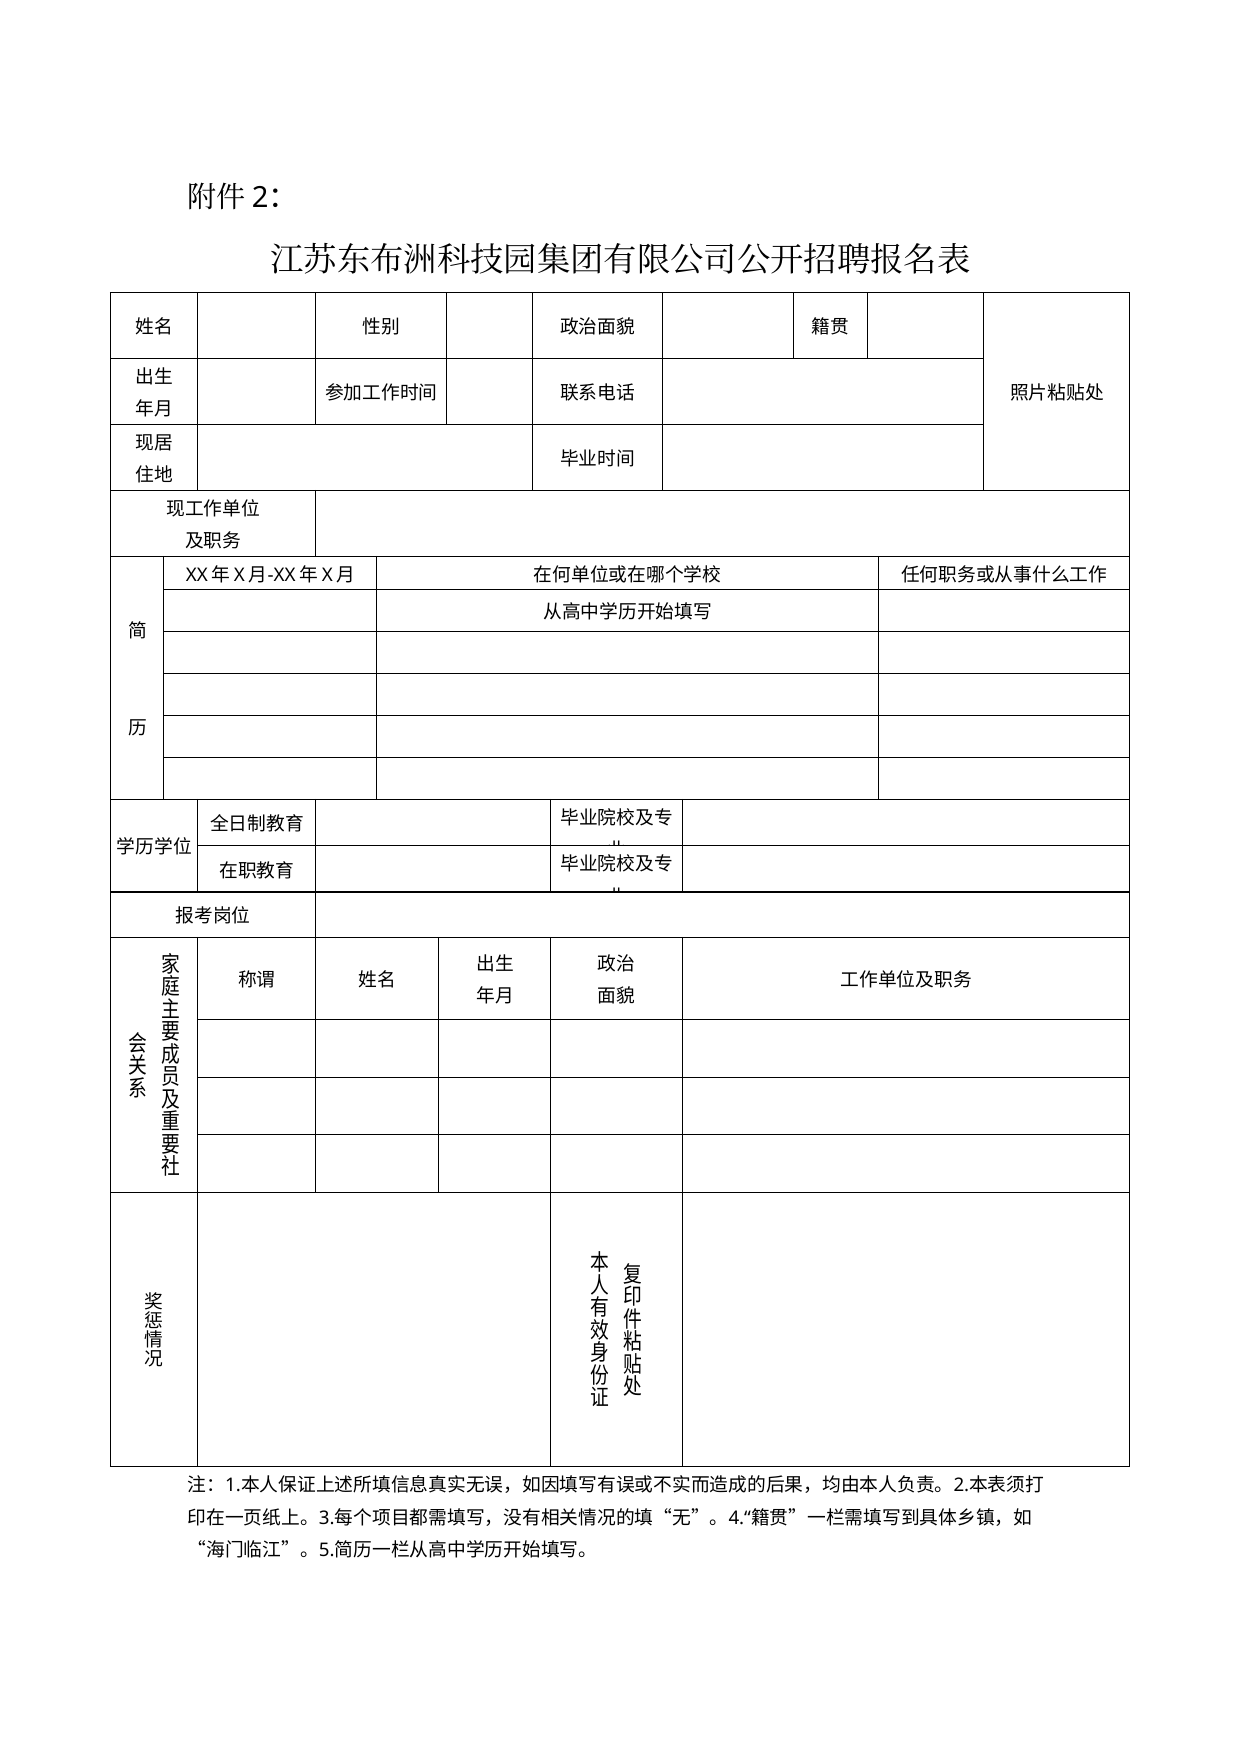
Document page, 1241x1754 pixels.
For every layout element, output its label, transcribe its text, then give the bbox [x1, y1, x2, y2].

table_cell [198, 359, 315, 424]
table_header [198, 293, 315, 358]
table_cell [377, 758, 878, 799]
table_cell [683, 846, 1129, 891]
table_cell [879, 590, 1129, 631]
table_cell 复印件粘贴处 本人有效身份证 [551, 1193, 682, 1466]
text 注：1.本人保证上述所填信息真实无误，如因填写有误或不实而造成的后果，均由本人负责。2.本表须打印在一页纸上。3.每个项目都需填写，没有相关情况的填“无”。4.“籍贯”一栏需填写到具体乡镇，如“海门临江”。5.简历一栏从高中学历开始填写。 [187, 1467, 1053, 1565]
table_cell [164, 674, 376, 715]
table_cell XX年X月-XX年X月 [164, 557, 376, 589]
table_cell 联系电话 [533, 359, 662, 424]
table_cell 报考岗位 [111, 893, 315, 937]
table_cell 毕业时间 [533, 425, 662, 490]
table_cell 简 历 [111, 557, 163, 799]
table_cell [879, 716, 1129, 757]
table_cell 称谓 [198, 938, 315, 1019]
table_cell [316, 1078, 438, 1134]
table_cell 参加工作时间 [316, 359, 446, 424]
table_cell [316, 1020, 438, 1077]
table_cell 政治 面貌 [551, 938, 682, 1019]
table_cell [316, 800, 550, 845]
table_cell 在何单位或在哪个学校 [377, 557, 878, 589]
table_cell 家庭主要成员及重要社会关系 [111, 938, 197, 1192]
table_cell [879, 758, 1129, 799]
table_cell [164, 632, 376, 673]
table_cell [663, 425, 983, 490]
table_cell [164, 590, 376, 631]
table_cell [316, 893, 1129, 937]
table_cell [316, 1135, 438, 1192]
table_cell 现居 住地 [111, 425, 197, 490]
table_cell [164, 758, 376, 799]
table_cell [683, 1135, 1129, 1192]
table_header 照片粘贴处 [984, 293, 1129, 490]
table_cell 工作单位及职务 [683, 938, 1129, 1019]
table_cell 出生 年月 [439, 938, 550, 1019]
table_cell [164, 716, 376, 757]
table_cell 毕业院校及专业 [551, 846, 682, 891]
table_cell [439, 1020, 550, 1077]
table_cell [683, 1193, 1129, 1466]
table_header [868, 293, 983, 358]
table_cell [316, 491, 1129, 556]
table_header [447, 293, 532, 358]
table_cell 在职教育 [198, 846, 315, 891]
table_cell [439, 1078, 550, 1134]
table_cell 现工作单位 及职务 [111, 491, 315, 556]
table_cell [377, 716, 878, 757]
table_cell [198, 1020, 315, 1077]
table_cell [377, 632, 878, 673]
table_cell [879, 632, 1129, 673]
table_cell 全日制教育 [198, 800, 315, 845]
table_header 政治面貌 [533, 293, 662, 358]
table_header [663, 293, 793, 358]
table_cell [879, 674, 1129, 715]
table_cell [377, 674, 878, 715]
table_cell [198, 1193, 550, 1466]
table_cell [551, 1020, 682, 1077]
table_cell [447, 359, 532, 424]
table_cell [683, 800, 1129, 845]
table_cell 从高中学历开始填写 [377, 590, 878, 631]
table_cell [198, 425, 532, 490]
table_cell [316, 846, 550, 891]
table_cell 学历学位 [111, 800, 197, 891]
table_cell 姓名 [316, 938, 438, 1019]
table_cell 奖惩情况 [111, 1193, 197, 1466]
table_cell 毕业院校及专业 [551, 800, 682, 845]
table_cell [683, 1020, 1129, 1077]
table_cell 任何职务或从事什么工作 [879, 557, 1129, 589]
table_cell [439, 1135, 550, 1192]
table_cell [198, 1135, 315, 1192]
table_cell [198, 1078, 315, 1134]
table_header 姓名 [111, 293, 197, 358]
text 附件2： [187, 162, 1053, 227]
table_cell [551, 1078, 682, 1134]
text 江苏东布洲科技园集团有限公司公开招聘报名表 [187, 227, 1053, 292]
table_cell [683, 1078, 1129, 1134]
table_header 性别 [316, 293, 446, 358]
table_cell [551, 1135, 682, 1192]
table_header 籍贯 [794, 293, 867, 358]
table_cell 出生 年月 [111, 359, 197, 424]
table_cell [663, 359, 983, 424]
